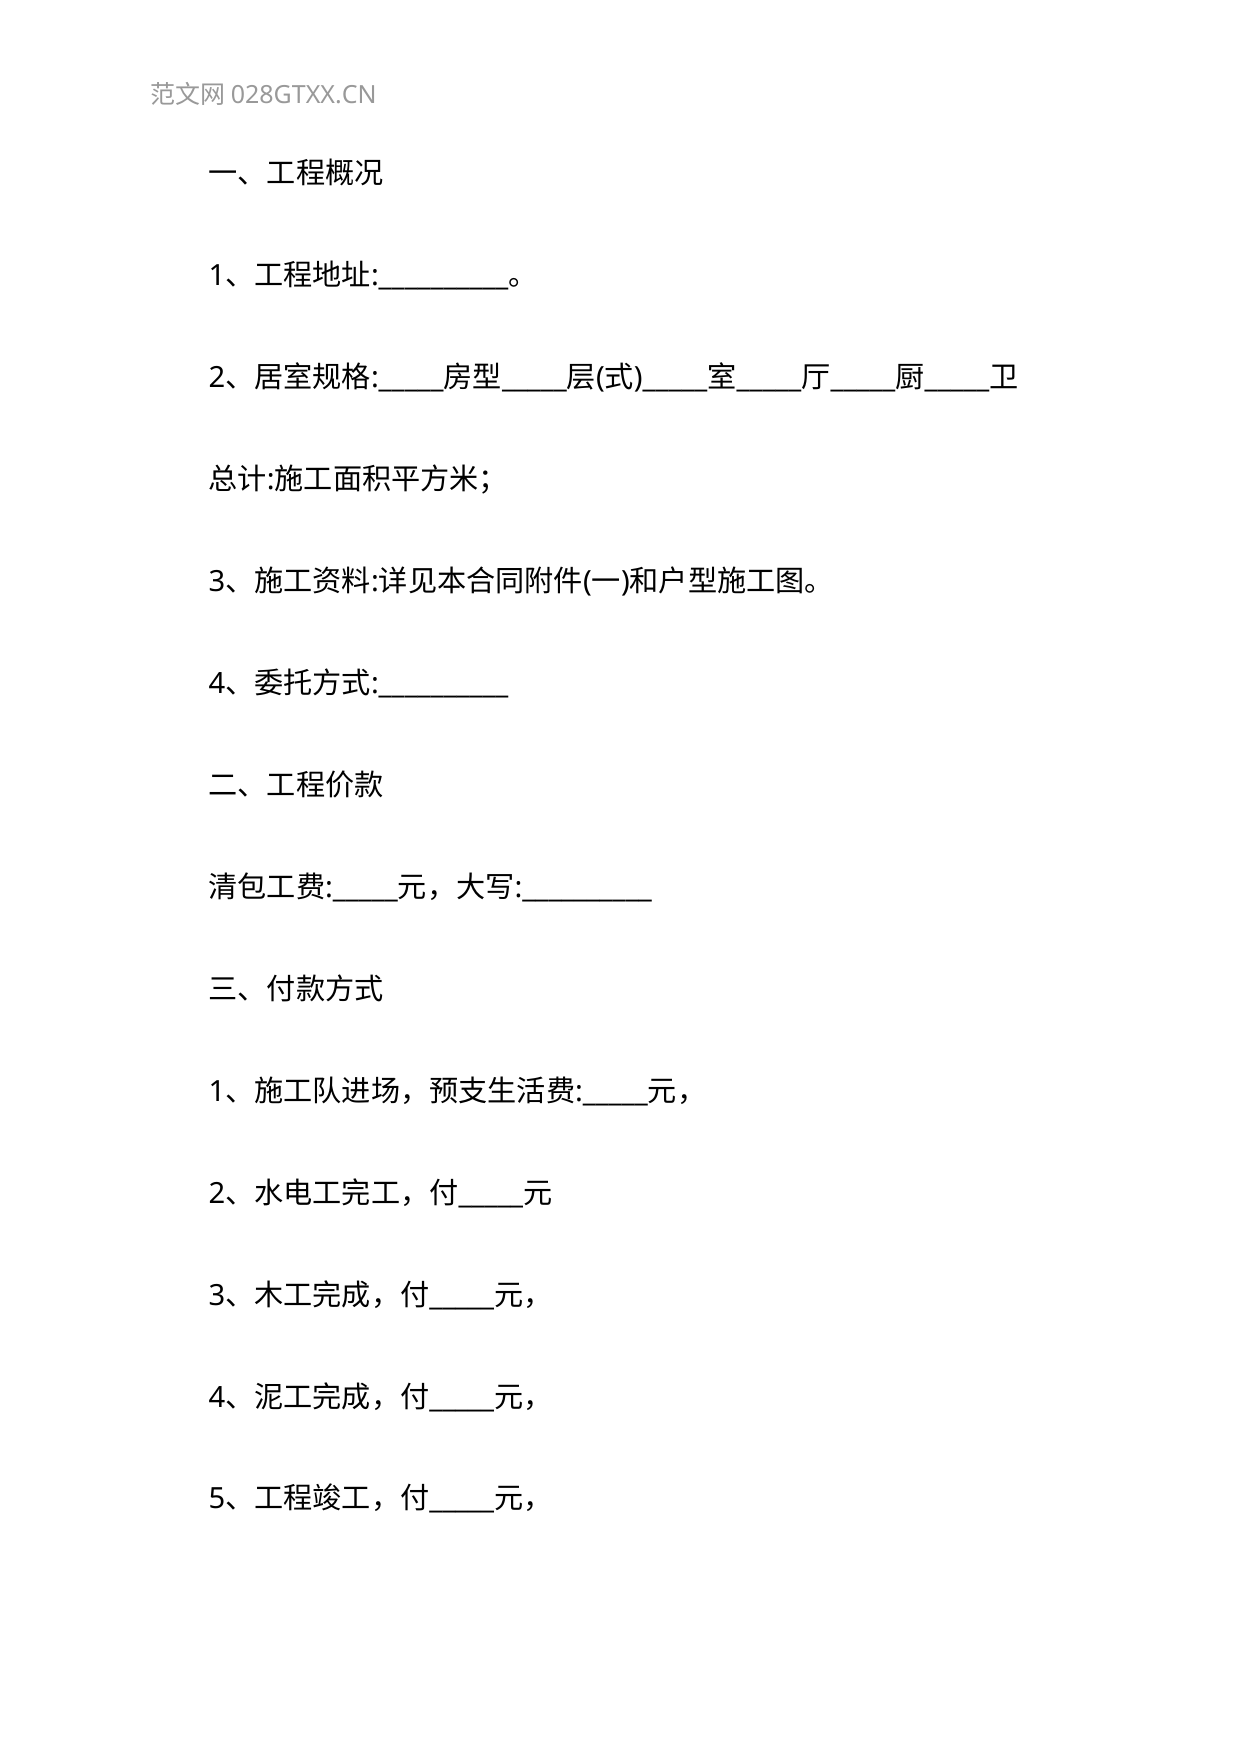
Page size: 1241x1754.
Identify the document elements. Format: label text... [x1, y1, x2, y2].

text 4、委托方式:__________ [150, 660, 1090, 702]
text 3、施工资料:详见本合同附件(一)和户型施工图。 [150, 558, 1090, 600]
text 一、工程概况 [150, 150, 1090, 192]
text 2、水电工完工，付_____元 [150, 1169, 1090, 1212]
text 清包工费:_____元，大写:__________ [150, 863, 1090, 906]
text 2、居室规格:_____房型_____层(式)_____室_____厅_____厨_____卫 [150, 354, 1090, 396]
text 二、工程价款 [150, 762, 1090, 804]
text 1、工程地址:__________。 [150, 252, 1090, 294]
text 3、木工完成，付_____元， [150, 1271, 1090, 1313]
text 1、施工队进场，预支生活费:_____元， [150, 1067, 1090, 1109]
text 4、泥工完成，付_____元， [150, 1373, 1090, 1416]
text 5、工程竣工，付_____元， [150, 1475, 1090, 1517]
text 三、付款方式 [150, 965, 1090, 1008]
text 总计:施工面积平方米； [150, 456, 1090, 498]
